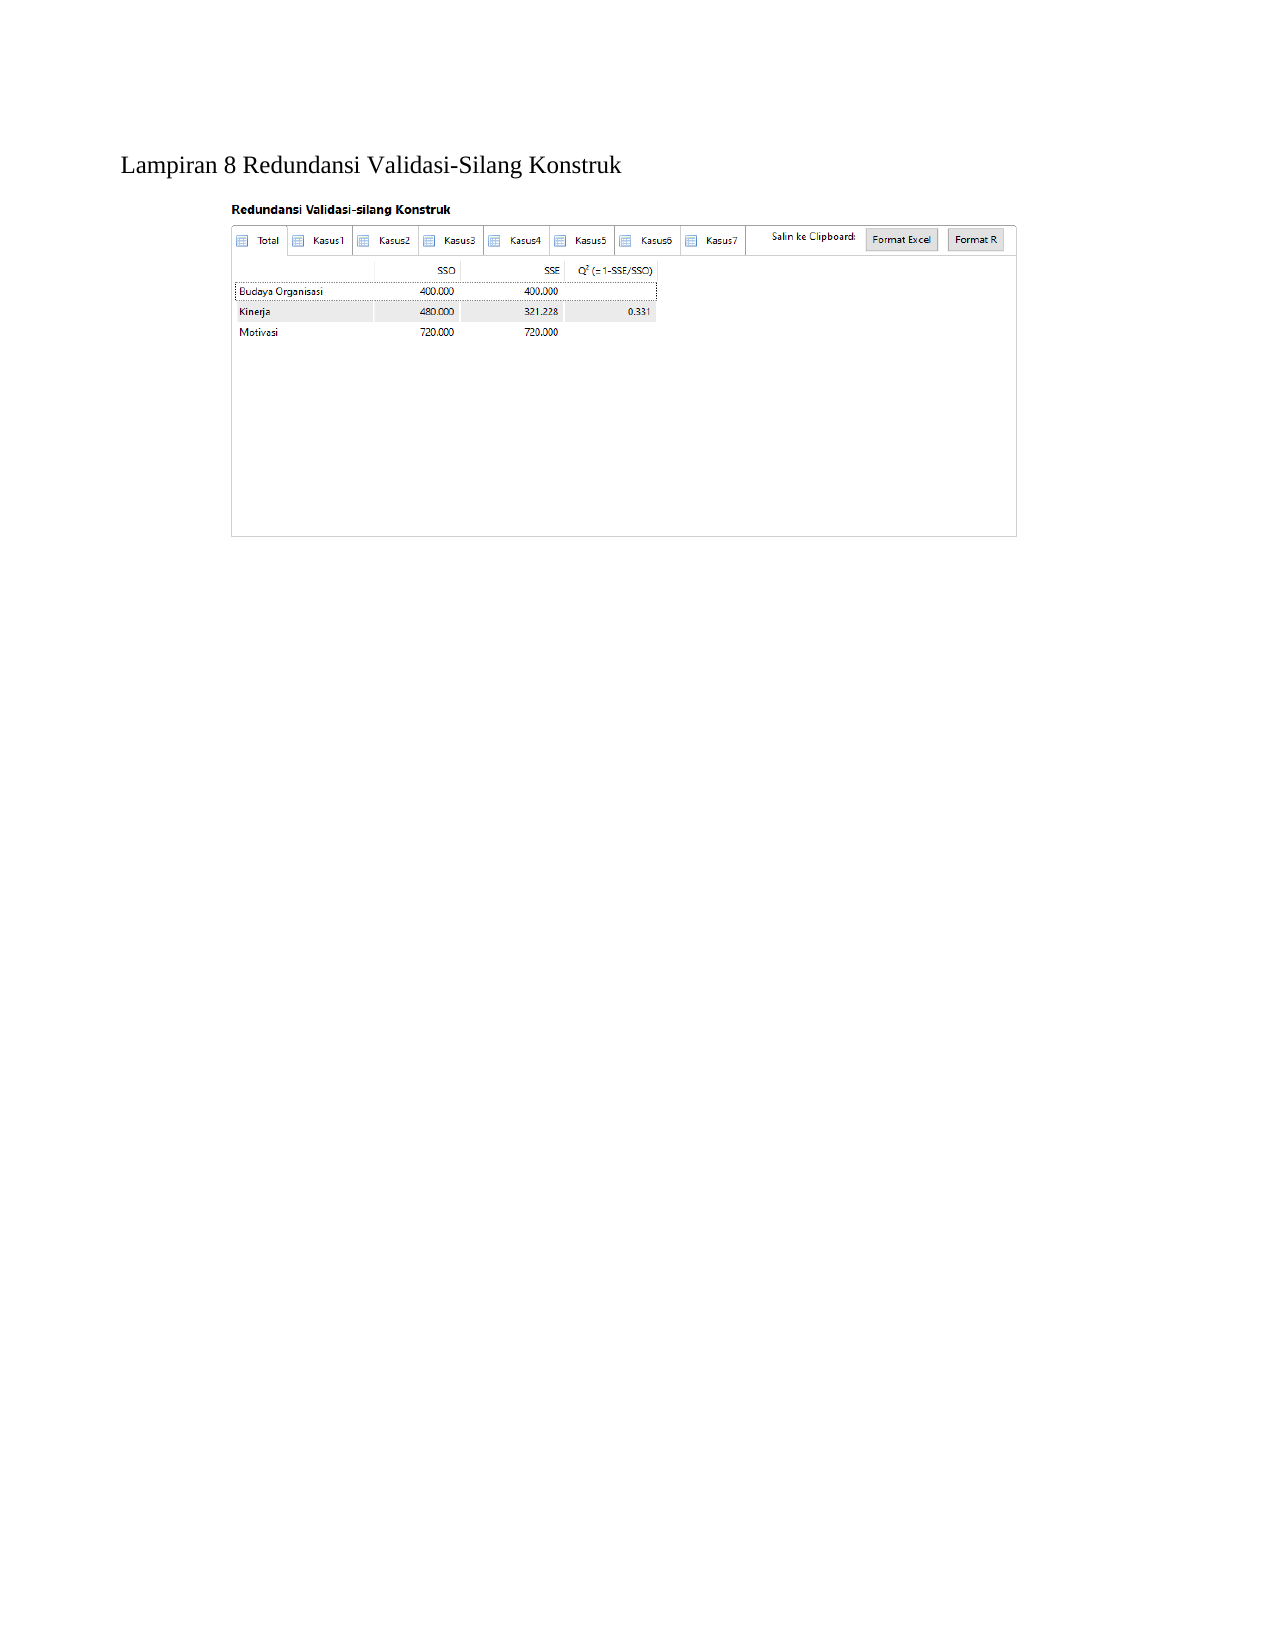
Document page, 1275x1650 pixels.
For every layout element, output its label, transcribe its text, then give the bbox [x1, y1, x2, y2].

picture [218, 197, 1028, 543]
text Lampiran 8 Redundansi Validasi-Silang Konstruk [120, 150, 1125, 179]
